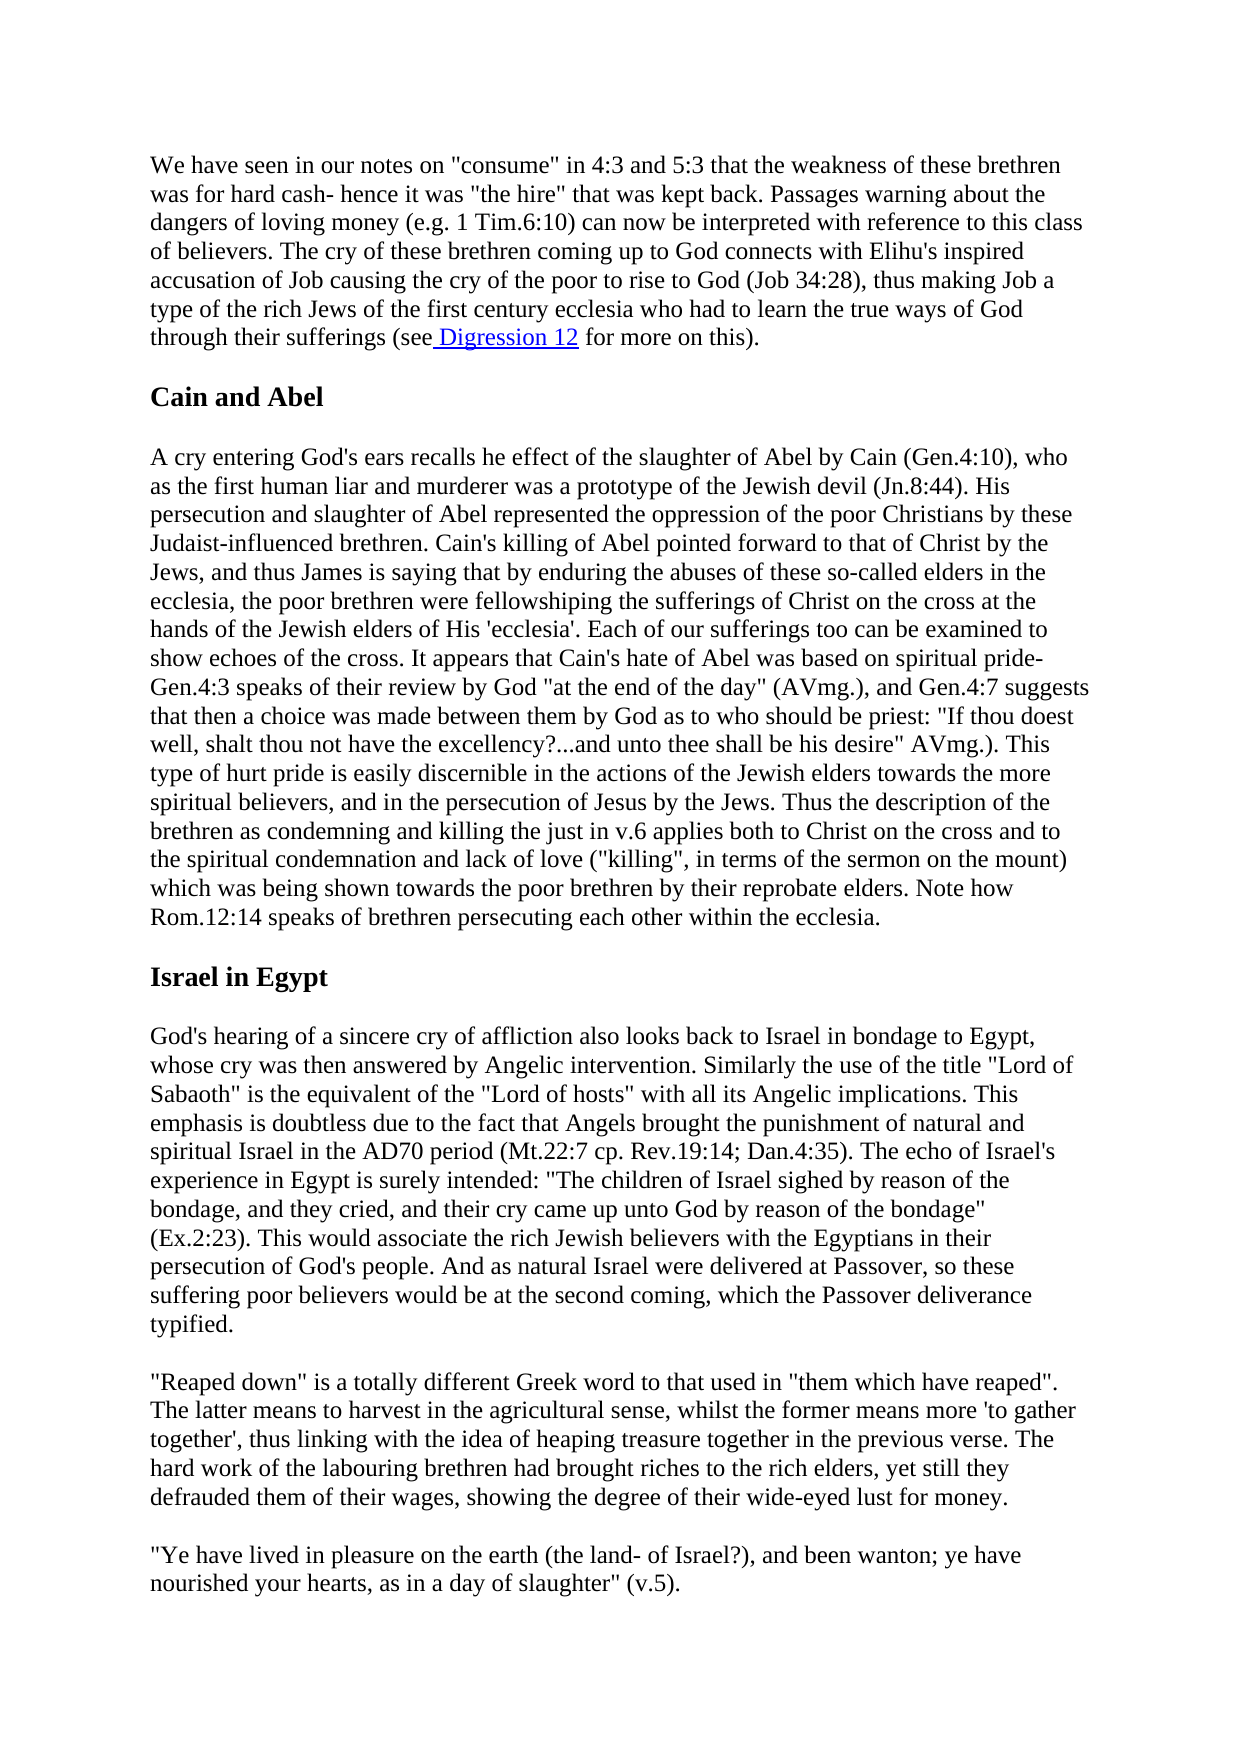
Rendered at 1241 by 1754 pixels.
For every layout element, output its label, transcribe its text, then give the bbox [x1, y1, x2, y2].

text God's hearing of a sincere cry of affliction also looks back to Israel in bondage to Egypt, whose cry was then answered by Angelic intervention. Similarly the use of the title "Lord of Sabaoth" is the equivalent of the "Lord of hosts" with all its Angelic implications. This emphasis is doubtless due to the fact that Angels brought the punishment of natural and spiritual Israel in the AD70 period (Mt.22:7 cp. Rev.19:14; Dan.4:35). The echo of Israel's experience in Egypt is surely intended: "The children of Israel sighed by reason of the bondage, and they cried, and their cry came up unto God by reason of the bondage" (Ex.2:23). This would associate the rich Jewish believers with the Egyptians in their persecution of God's people. And as natural Israel were delivered at Passover, so these suffering poor believers would be at the second coming, which the Passover deliverance typified. [150, 1021, 1090, 1338]
subtitle Cain and Abel [150, 380, 1090, 413]
text A cry entering God's ears recalls he effect of the slaughter of Abel by Cain (Gen.4:10), who as the first human liar and murderer was a prototype of the Jewish devil (Jn.8:44). His persecution and slaughter of Abel represented the oppression of the poor Christians by these Judaist-influenced brethren. Cain's killing of Abel pointed forward to that of Christ by the Jews, and thus James is saying that by enduring the abuses of these so-called elders in the ecclesia, the poor brethren were fellowshiping the sufferings of Christ on the cross at the hands of the Jewish elders of His 'ecclesia'. Each of our sufferings too can be examined to show echoes of the cross. It appears that Cain's hate of Abel was based on spiritual pride- Gen.4:3 speaks of their review by God "at the end of the day" (AVmg.), and Gen.4:7 suggests that then a choice was made between them by God as to who should be priest: "If thou doest well, shalt thou not have the excellency?...and unto thee shall be his desire" AVmg.). This type of hurt pride is easily discernible in the actions of the Jewish elders towards the more spiritual believers, and in the persecution of Jesus by the Jews. Thus the description of the brethren as condemning and killing the just in v.6 applies both to Christ on the cross and to the spiritual condemnation and lack of love ("killing", in terms of the sermon on the mount) which was being shown towards the poor brethren by their reprobate elders. Note how Rom.12:14 speaks of brethren persecuting each other within the ecclesia. [150, 442, 1090, 931]
subtitle Israel in Egypt [150, 960, 1090, 992]
text "Ye have lived in pleasure on the earth (the land- of Israel?), and been wanton; ye have nourished your hearts, as in a day of slaughter" (v.5). [150, 1540, 1090, 1597]
text We have seen in our notes on "consume" in 4:3 and 5:3 that the weakness of these brethren was for hard cash- hence it was "the hire" that was kept back. Passages warning about the dangers of loving money (e.g. 1 Tim.6:10) can now be interpreted with reference to this class of believers. The cry of these brethren coming up to God connects with Elihu's inspired accusation of Job causing the cry of the poor to rise to God (Job 34:28), thus making Job a type of the rich Jews of the first century ecclesia who had to learn the true ways of God through their sufferings (see Digression 12 for more on this). [150, 150, 1090, 351]
text "Reaped down" is a totally different Greek word to that used in "them which have reaped". The latter means to harvest in the agricultural sense, whilst the former means more 'to gather together', thus linking with the idea of heaping treasure together in the previous verse. The hard work of the labouring brethren had brought riches to the rich elders, yet still they defrauded them of their wages, showing the degree of their wide-eyed lust for money. [150, 1367, 1090, 1511]
